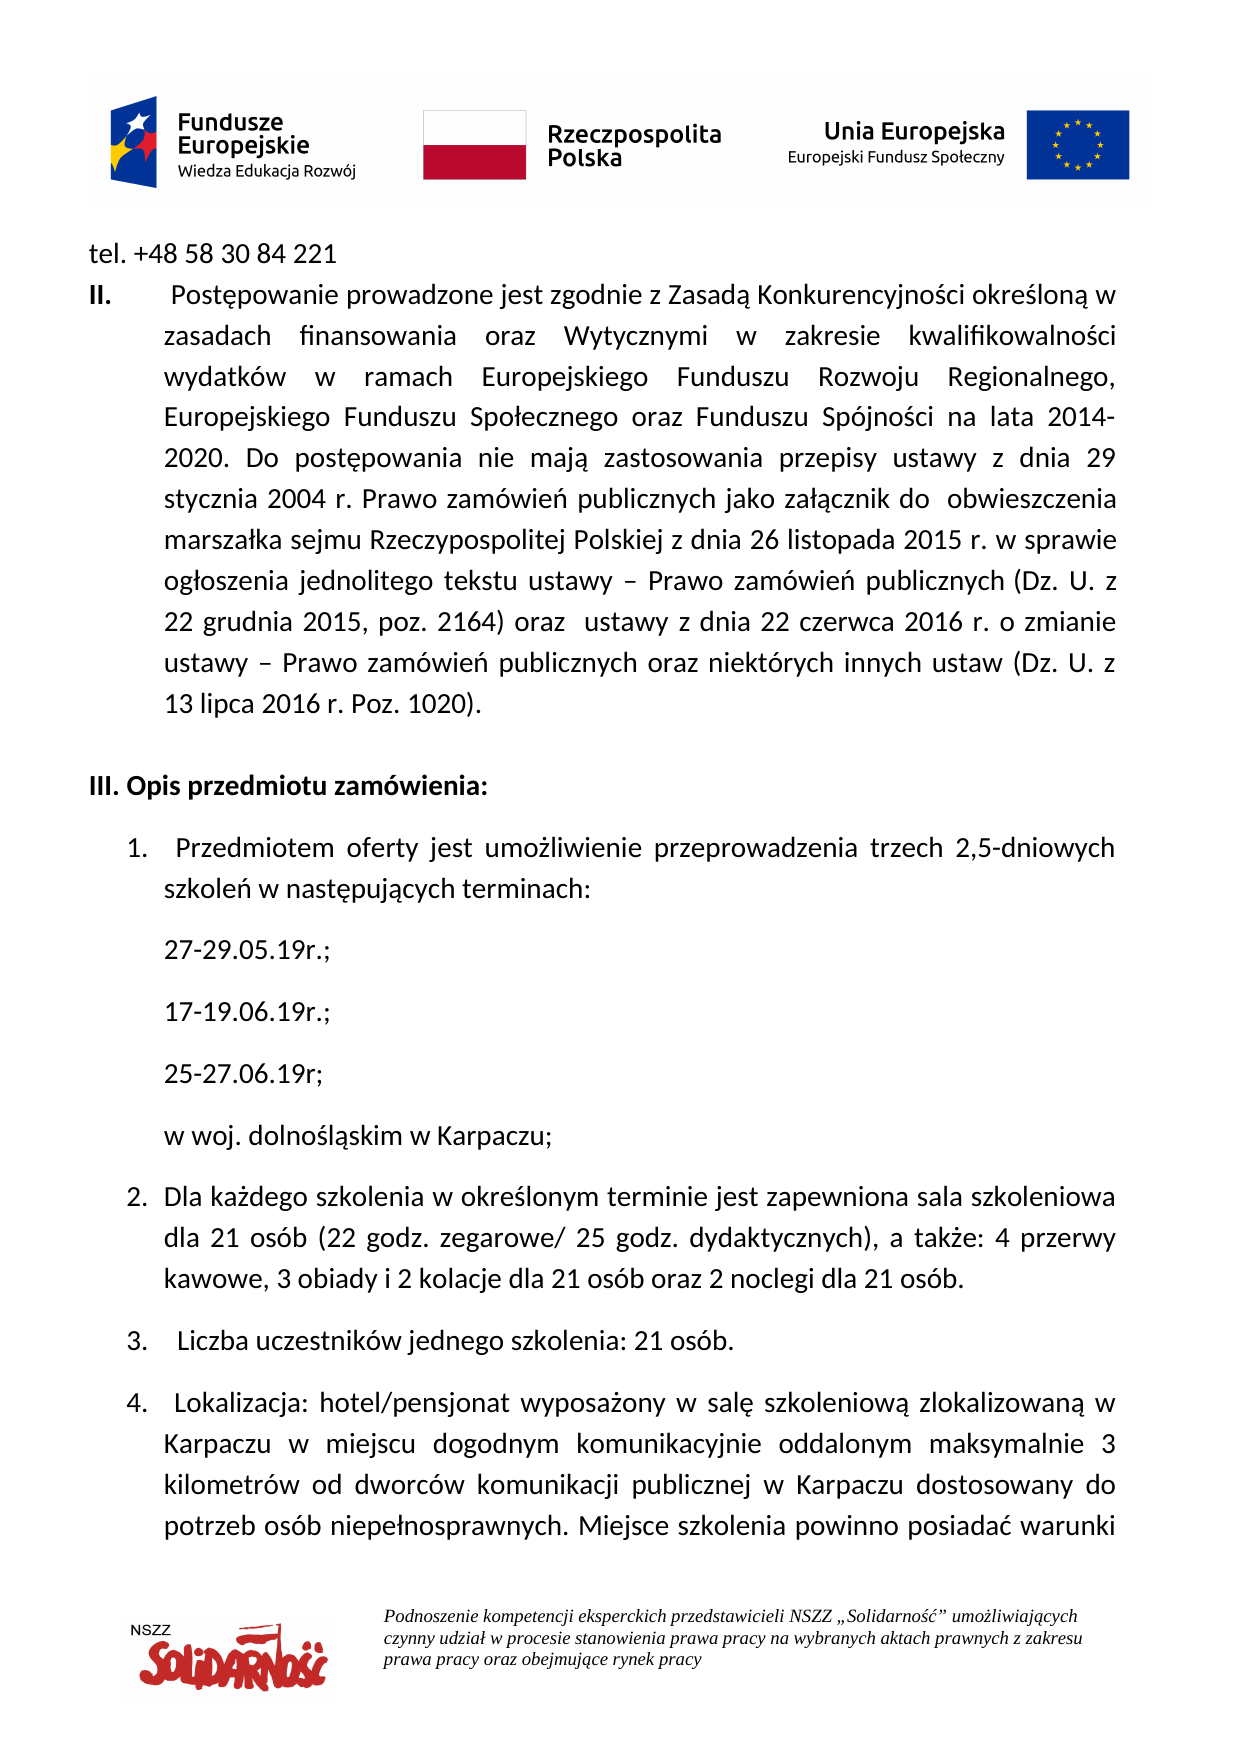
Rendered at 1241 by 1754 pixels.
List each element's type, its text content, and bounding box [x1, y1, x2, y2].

list Przedmiotem oferty jest umożliwienie przeprowadzenia trzech 2,5-dniowych szkoleń w następujących terminach: [126, 829, 1117, 905]
list Postępowanie prowadzone jest zgodnie z Zasadą Konkurencyjności określoną w zasadach finansowania oraz Wytycznymi w zakresie kwalifikowalności wydatków w ramach Europejskiego Funduszu Rozwoju Regionalnego, Europejskiego Funduszu Społecznego oraz Funduszu Spójności na lata 2014-2020. Do postępowania nie mają zastosowania przepisy ustawy z dnia 29 stycznia 2004 r. Prawo zamówień publicznych jako załącznik do obwieszczenia marszałka sejmu Rzeczypospolitej Polskiej z dnia 26 listopada 2015 r. w sprawie ogłoszenia jednolitego tekstu ustawy – Prawo zamówień publicznych (Dz. U. z 22 grudnia 2015, poz. 2164) oraz ustawy z dnia 22 czerwca 2016 r. o zmianie ustawy – Prawo zamówień publicznych oraz niektórych innych ustaw (Dz. U. z 13 lipca 2016 r. Poz. 1020). [89, 276, 1117, 721]
list Dla każdego szkolenia w określonym terminie jest zapewniona sala szkoleniowa dla 21 osób (22 godz. zegarowe/ 25 godz. dydaktycznych), a także: 4 przerwy kawowe, 3 obiady i 2 kolacje dla 21 osób oraz 2 noclegi dla 21 osób. [126, 1178, 1117, 1296]
text 17-19.06.19r.; [164, 993, 1117, 1029]
text 25-27.06.19r; [164, 1055, 1117, 1091]
picture [119, 1613, 340, 1701]
text w woj. dolnośląskim w Karpaczu; [164, 1117, 1117, 1152]
text tel. +48 58 30 84 221 [89, 235, 1117, 270]
list Liczba uczestników jednego szkolenia: 21 osób. [126, 1322, 1117, 1358]
text 27-29.05.19r.; [164, 931, 1117, 967]
picture [88, 73, 1152, 211]
text III. Opis przedmiotu zamówienia: [89, 767, 1117, 803]
